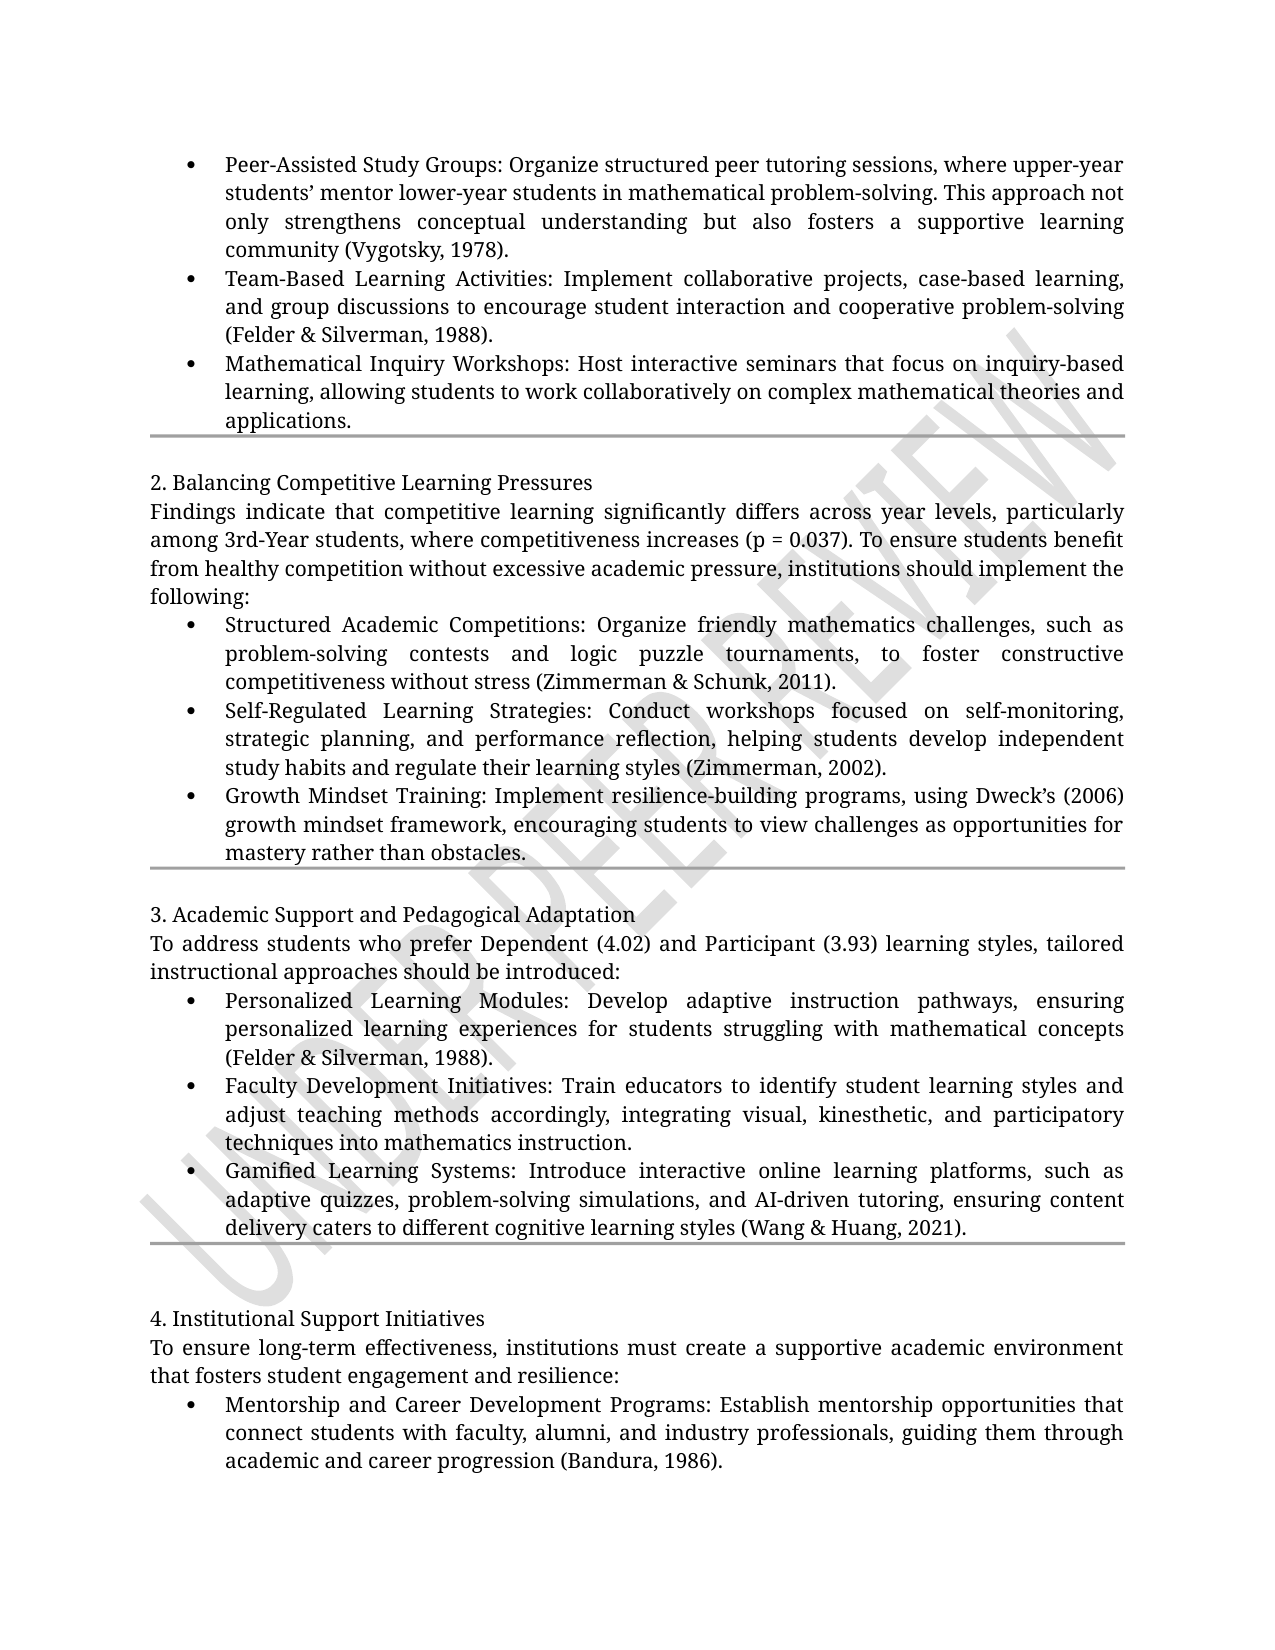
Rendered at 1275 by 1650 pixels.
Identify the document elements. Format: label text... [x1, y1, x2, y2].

list Gamified Learning Systems: Introduce interactive online learning platforms, such as adaptive quizzes, problem-solving simulations, and AI-driven tutoring, ensuring content delivery caters to different cognitive learning styles (Wang & Huang, 2021). [187, 1157, 1125, 1241]
text 3. Academic Support and Pedagogical Adaptation [150, 901, 1125, 929]
list Growth Mindset Training: Implement resilience-building programs, using Dweck’s (2006) growth mindset framework, encouraging students to view challenges as opportunities for mastery rather than obstacles. [187, 781, 1125, 866]
list Faculty Development Initiatives: Train educators to identify student learning styles and adjust teaching methods accordingly, integrating visual, kinesthetic, and participatory techniques into mathematics instruction. [187, 1071, 1125, 1157]
text To ensure long-term effectiveness, institutions must create a supportive academic environment that fosters student engagement and resilience: [150, 1333, 1125, 1390]
list Personalized Learning Modules: Develop adaptive instruction pathways, ensuring personalized learning experiences for students struggling with mathematical concepts (Felder & Silverman, 1988). [187, 986, 1125, 1071]
list Structured Academic Competitions: Organize friendly mathematics challenges, such as problem-solving contests and logic puzzle tournaments, to foster constructive competitiveness without stress (Zimmerman & Schunk, 2011). [187, 611, 1125, 696]
list Mathematical Inquiry Workshops: Host interactive seminars that focus on inquiry-based learning, allowing students to work collaboratively on complex mathematical theories and applications. [187, 349, 1125, 434]
text 4. Institutional Support Initiatives [150, 1304, 1125, 1333]
list Mentorship and Career Development Programs: Establish mentorship opportunities that connect students with faculty, alumni, and industry professionals, guiding them through academic and career progression (Bandura, 1986). [187, 1390, 1125, 1475]
text Findings indicate that competitive learning significantly differs across year levels, particularly among 3rd-Year students, where competitiveness increases (p = 0.037). To ensure students benefit from healthy competition without excessive academic pressure, institutions should implement the following: [150, 497, 1125, 611]
text To address students who prefer Dependent (4.02) and Participant (3.93) learning styles, tailored instructional approaches should be introduced: [150, 929, 1125, 986]
list Self-Regulated Learning Strategies: Conduct workshops focused on self-monitoring, strategic planning, and performance reflection, helping students develop independent study habits and regulate their learning styles (Zimmerman, 2002). [187, 696, 1125, 781]
list Team-Based Learning Activities: Implement collaborative projects, case-based learning, and group discussions to encourage student interaction and cooperative problem-solving (Felder & Silverman, 1988). [187, 264, 1125, 349]
text 2. Balancing Competitive Learning Pressures [150, 468, 1125, 497]
list Peer-Assisted Study Groups: Organize structured peer tutoring sessions, where upper-year students’ mentor lower-year students in mathematical problem-solving. This approach not only strengthens conceptual understanding but also fosters a supportive learning community (Vygotsky, 1978). [187, 150, 1125, 264]
